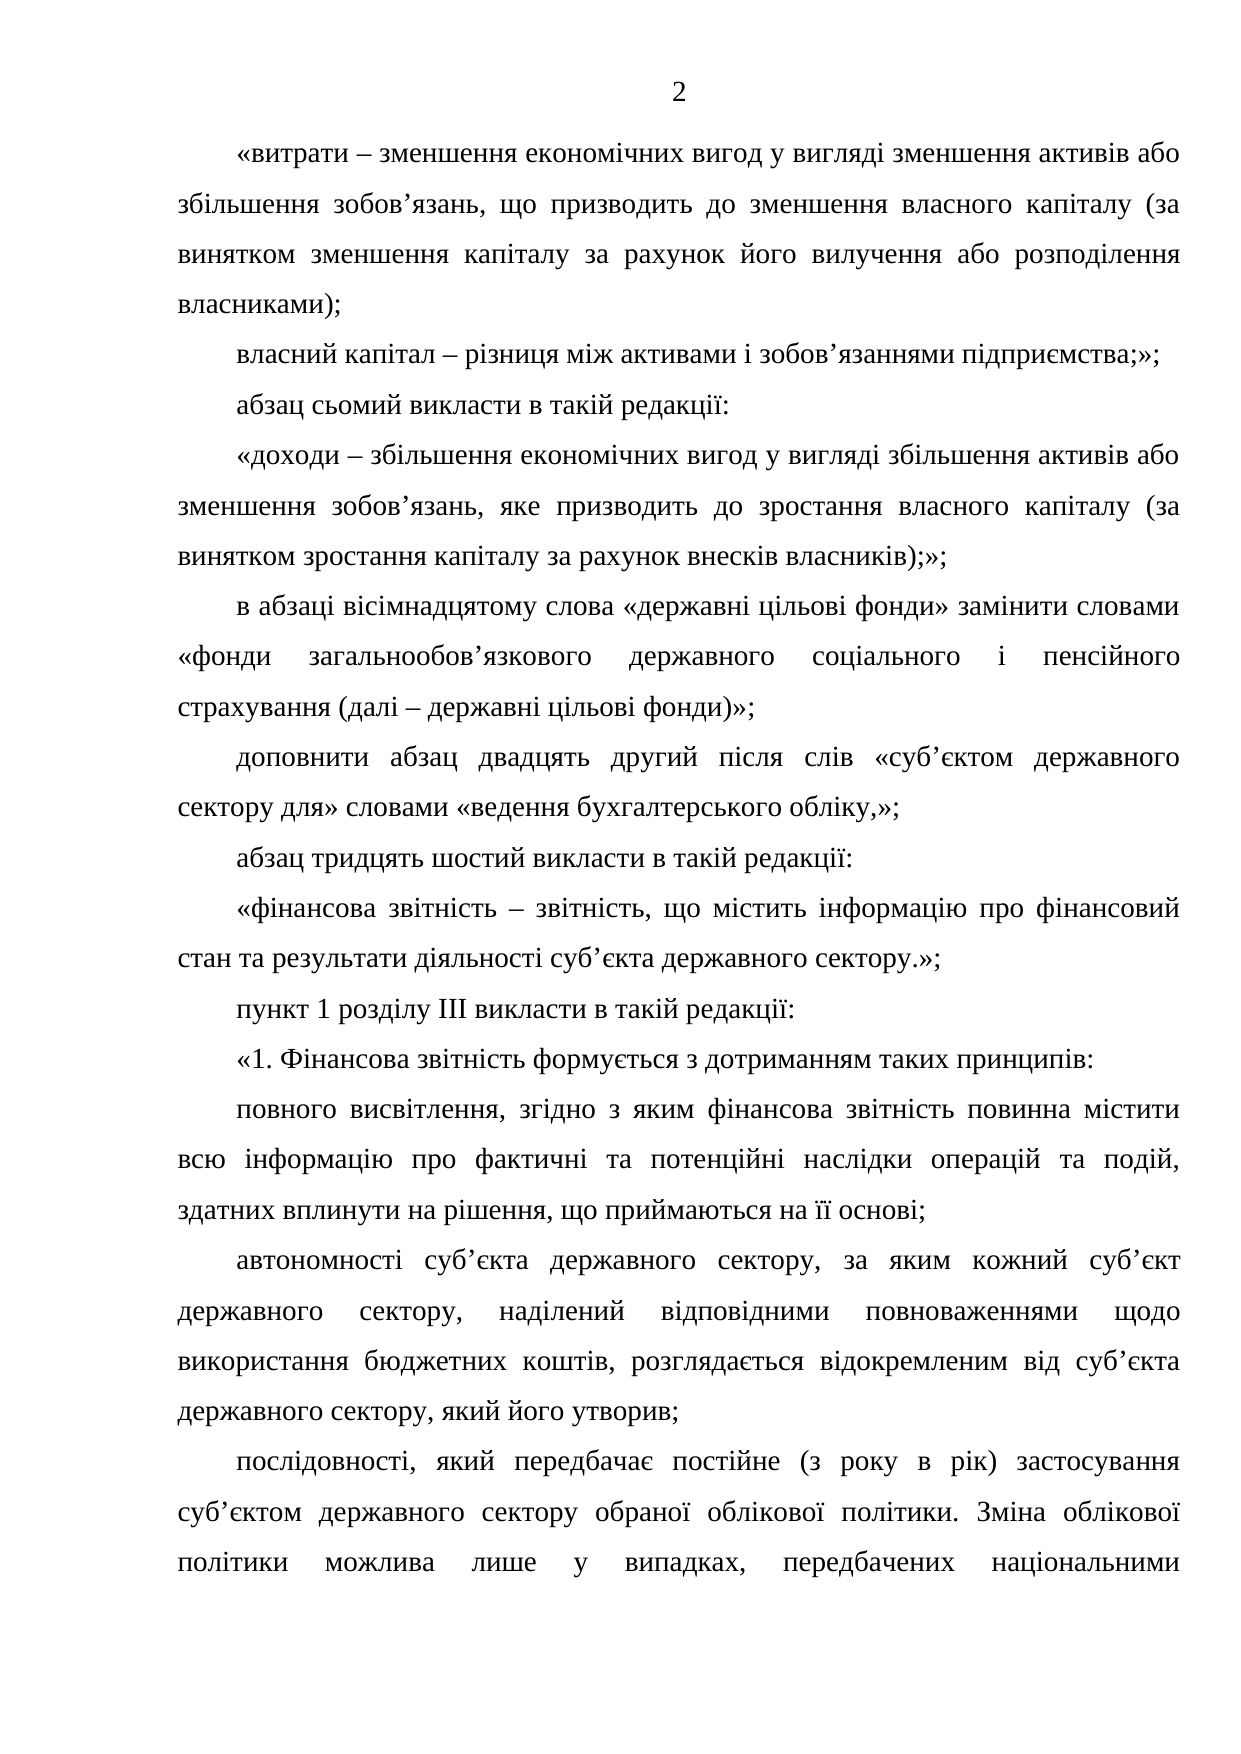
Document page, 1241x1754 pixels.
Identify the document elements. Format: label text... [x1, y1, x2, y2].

text абзац сьомий викласти в такій редакції: [177, 387, 1181, 421]
text пункт 1 розділу ІІІ викласти в такій редакції: [177, 991, 1181, 1024]
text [177, 1443, 1181, 1578]
text в абзаці вісімнадцятому слова «державні цільові фонди» замінити словами «фонди загальнообов’язкового державного соціального і пенсійного страхування (далі – державні цільові фонди)»; [177, 588, 1181, 722]
text «1. Фінансова звітність формується з дотриманням таких принципів: [177, 1041, 1181, 1074]
text «доходи – збільшення економічних вигод у вигляді збільшення активів або зменшення зобов’язань, яке призводить до зростання власного капіталу (за винятком зростання капіталу за рахунок внесків власників);»; [177, 437, 1181, 571]
text «фінансова звітність – звітність, що містить інформацію про фінансовий стан та результати діяльності суб’єкта державного сектору.»; [177, 890, 1181, 974]
text автономності суб’єкта державного сектору, за яким кожний суб’єкт державного сектору, наділений відповідними повноваженнями щодо використання бюджетних коштів, розглядається відокремленим від суб’єкта державного сектору, який його утворив; [177, 1242, 1181, 1427]
text доповнити абзац двадцять другий після слів «суб’єктом державного сектору для» словами «ведення бухгалтерського обліку,»; [177, 739, 1181, 823]
text абзац тридцять шостий викласти в такій редакції: [177, 840, 1181, 873]
text власний капітал – різниця між активами і зобов’язаннями підприємства;»; [177, 337, 1181, 370]
text повного висвітлення, згідно з яким фінансова звітність повинна містити всю інформацію про фактичні та потенційні наслідки операцій та подій, здатних вплинути на рішення, що приймаються на її основі; [177, 1091, 1181, 1226]
text «витрати – зменшення економічних вигод у вигляді зменшення активів або збільшення зобов’язань, що призводить до зменшення власного капіталу (за винятком зменшення капіталу за рахунок його вилучення або розподілення власниками); [177, 135, 1181, 320]
